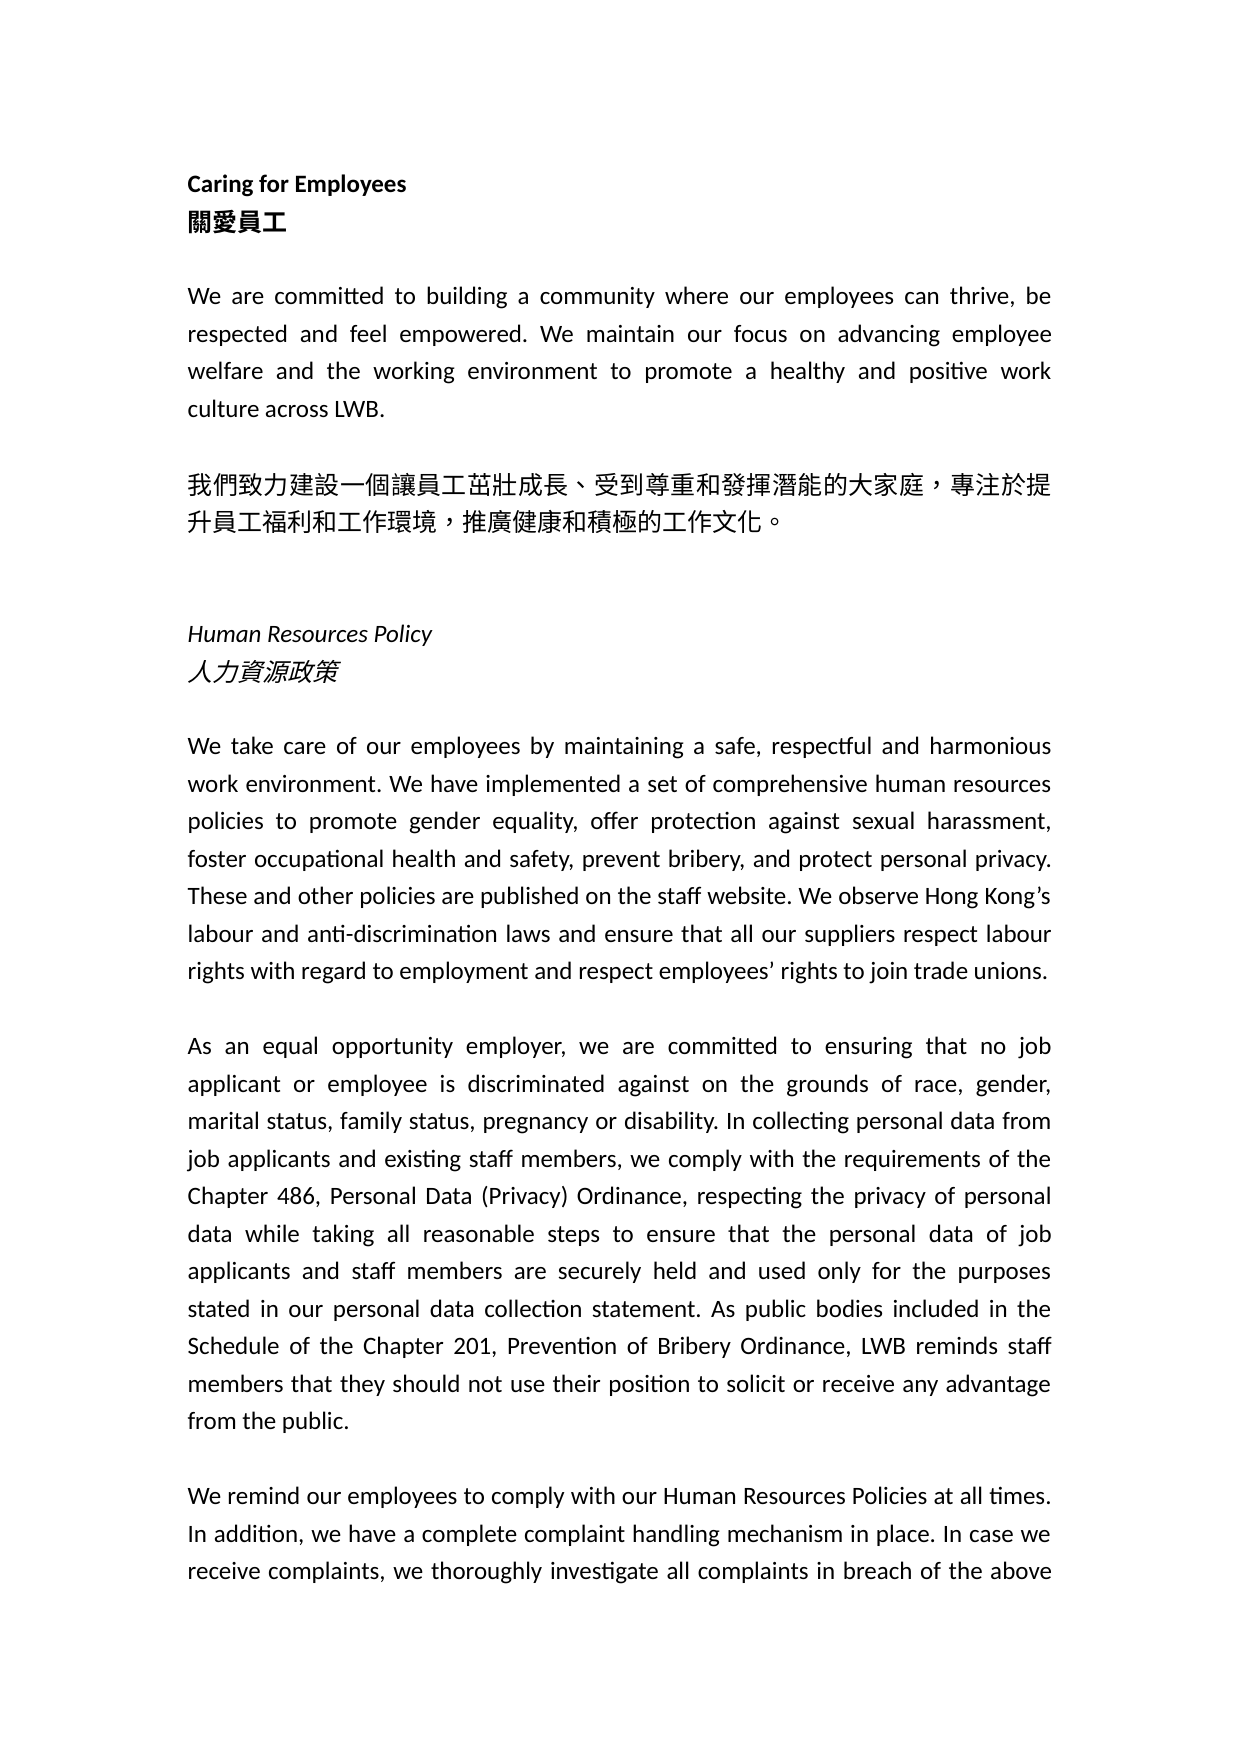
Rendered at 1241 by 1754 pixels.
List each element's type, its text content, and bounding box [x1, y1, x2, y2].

text 關愛員工 [187, 202, 1053, 239]
text Caring for Employees [187, 164, 1053, 202]
text Human Resources Policy [187, 614, 1053, 652]
text 人力資源政策 [187, 652, 1053, 689]
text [187, 1477, 1053, 1589]
text As an equal opportunity employer, we are committed to ensuring that no job applicant or employee is discriminated against on the grounds of race, gender, marital status, family status, pregnancy or disability. In collecting personal data from job applicants and existing staff members, we comply with the requirements of the Chapter 486, Personal Data (Privacy) Ordinance, respecting the privacy of personal data while taking all reasonable steps to ensure that the personal data of job applicants and staff members are securely held and used only for the purposes stated in our personal data collection statement. As public bodies included in the Schedule of the Chapter 201, Prevention of Bribery Ordinance, LWB reminds staff members that they should not use their position to solicit or receive any advantage from the public. [187, 1027, 1053, 1439]
text We are committed to building a community where our employees can thrive, be respected and feel empowered. We maintain our focus on advancing employee welfare and the working environment to promote a healthy and positive work culture across LWB. [187, 277, 1053, 427]
text We take care of our employees by maintaining a safe, respectful and harmonious work environment. We have implemented a set of comprehensive human resources policies to promote gender equality, offer protection against sexual harassment, foster occupational health and safety, prevent bribery, and protect personal privacy. These and other policies are published on the staff website. We observe Hong Kong’s labour and anti-discrimination laws and ensure that all our suppliers respect labour rights with regard to employment and respect employees’ rights to join trade unions. [187, 727, 1053, 989]
text 我們致力建設一個讓員工茁壯成長、受到尊重和發揮潛能的大家庭，專注於提升員工福利和工作環境，推廣健康和積極的工作文化。 [187, 464, 1053, 539]
